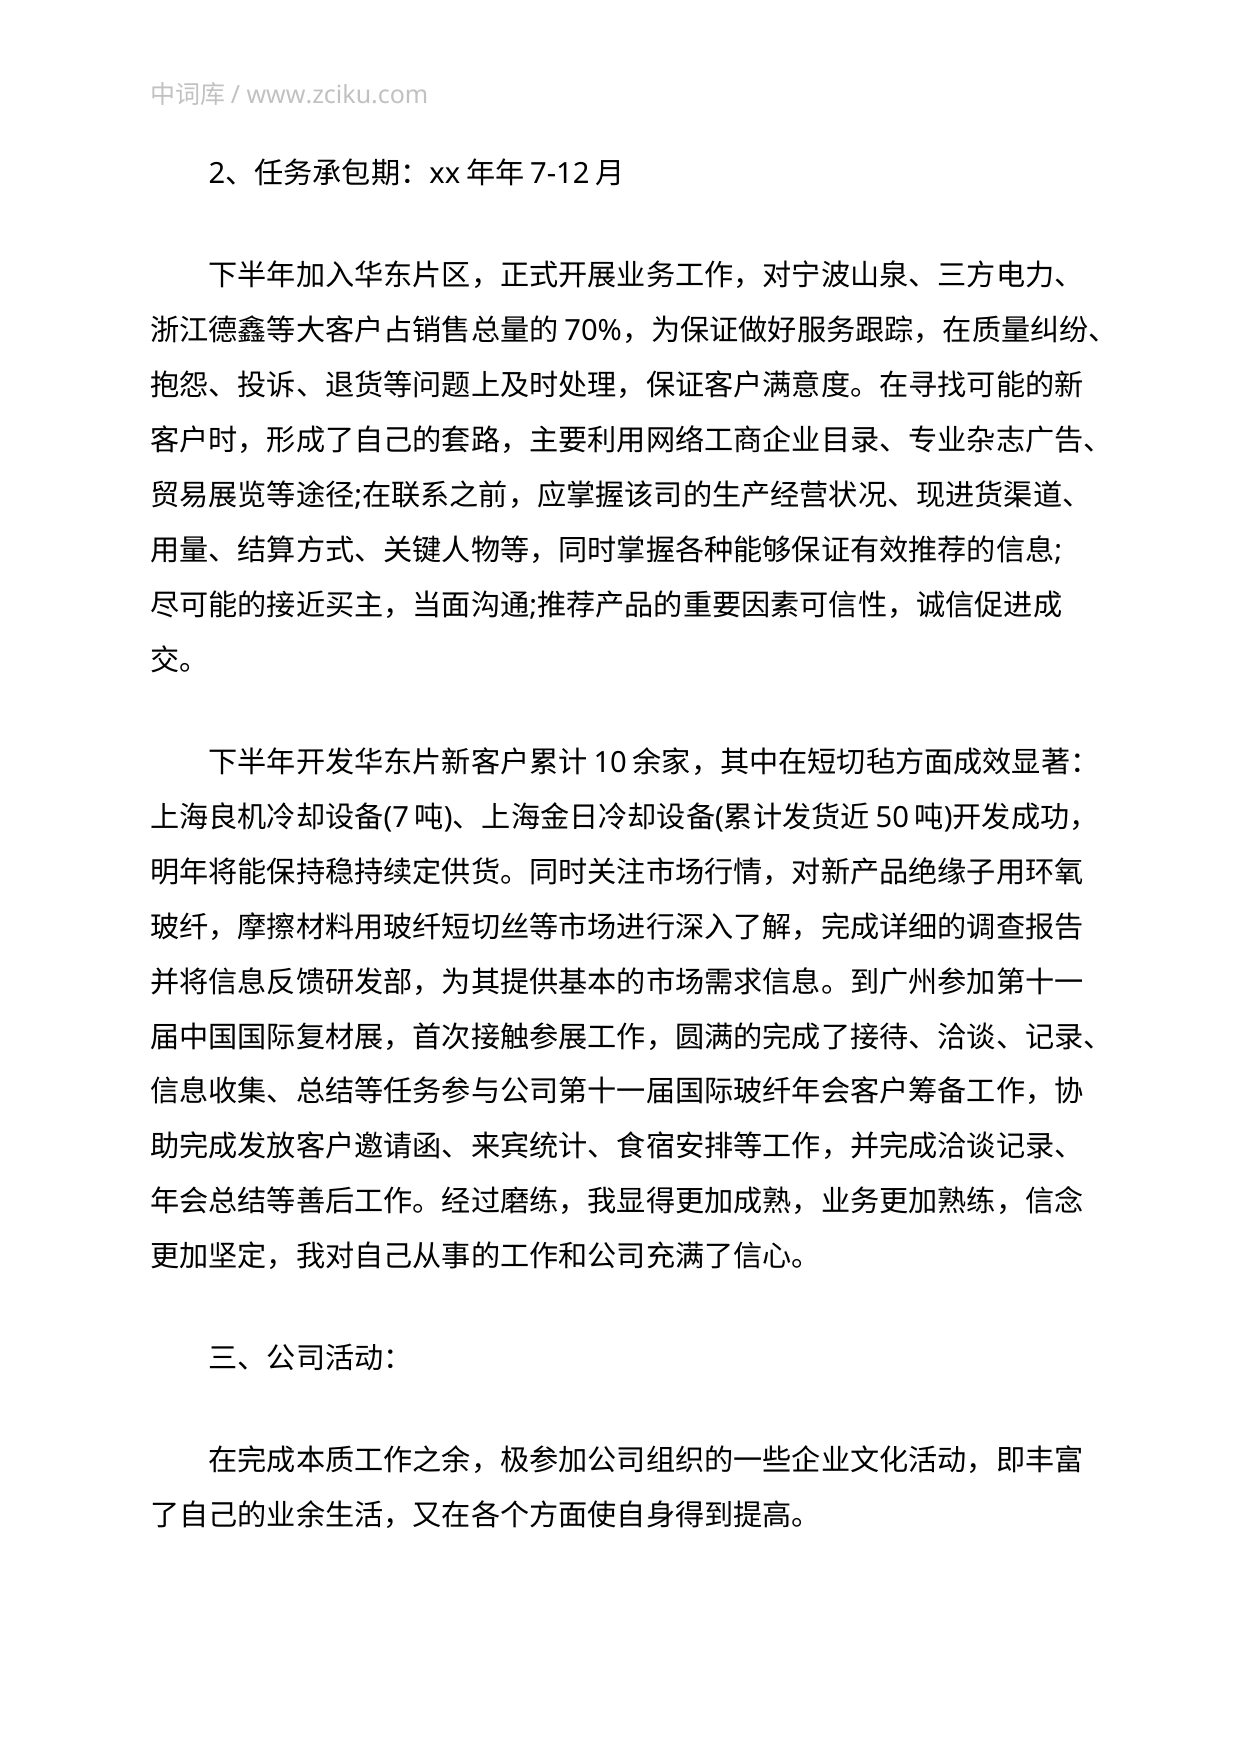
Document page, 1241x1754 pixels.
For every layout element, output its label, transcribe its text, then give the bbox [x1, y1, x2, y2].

text 2、任务承包期：xx年年7-12月 [150, 150, 1090, 192]
text 三、公司活动： [150, 1334, 1090, 1377]
text 在完成本质工作之余，极参加公司组织的一些企业文化活动，即丰富了自己的业余生活，又在各个方面使自身得到提高。 [150, 1436, 1090, 1533]
text 下半年开发华东片新客户累计10余家，其中在短切毡方面成效显著：上海良机冷却设备(7吨)、上海金日冷却设备(累计发货近50吨)开发成功，明年将能保持稳持续定供货。同时关注市场行情，对新产品绝缘子用环氧玻纤，摩擦材料用玻纤短切丝等市场进行深入了解，完成详细的调查报告并将信息反馈研发部，为其提供基本的市场需求信息。到广州参加第十一届中国国际复材展，首次接触参展工作，圆满的完成了接待、洽谈、记录、信息收集、总结等任务参与公司第十一届国际玻纤年会客户筹备工作，协助完成发放客户邀请函、来宾统计、食宿安排等工作，并完成洽谈记录、年会总结等善后工作。经过磨练，我显得更加成熟，业务更加熟练，信念更加坚定，我对自己从事的工作和公司充满了信心。 [150, 738, 1090, 1275]
text 下半年加入华东片区，正式开展业务工作，对宁波山泉、三方电力、浙江德鑫等大客户占销售总量的70%，为保证做好服务跟踪，在质量纠纷、抱怨、投诉、退货等问题上及时处理，保证客户满意度。在寻找可能的新客户时，形成了自己的套路，主要利用网络工商企业目录、专业杂志广告、贸易展览等途径;在联系之前，应掌握该司的生产经营状况、现进货渠道、用量、结算方式、关键人物等，同时掌握各种能够保证有效推荐的信息;尽可能的接近买主，当面沟通;推荐产品的重要因素可信性，诚信促进成交。 [150, 252, 1090, 679]
